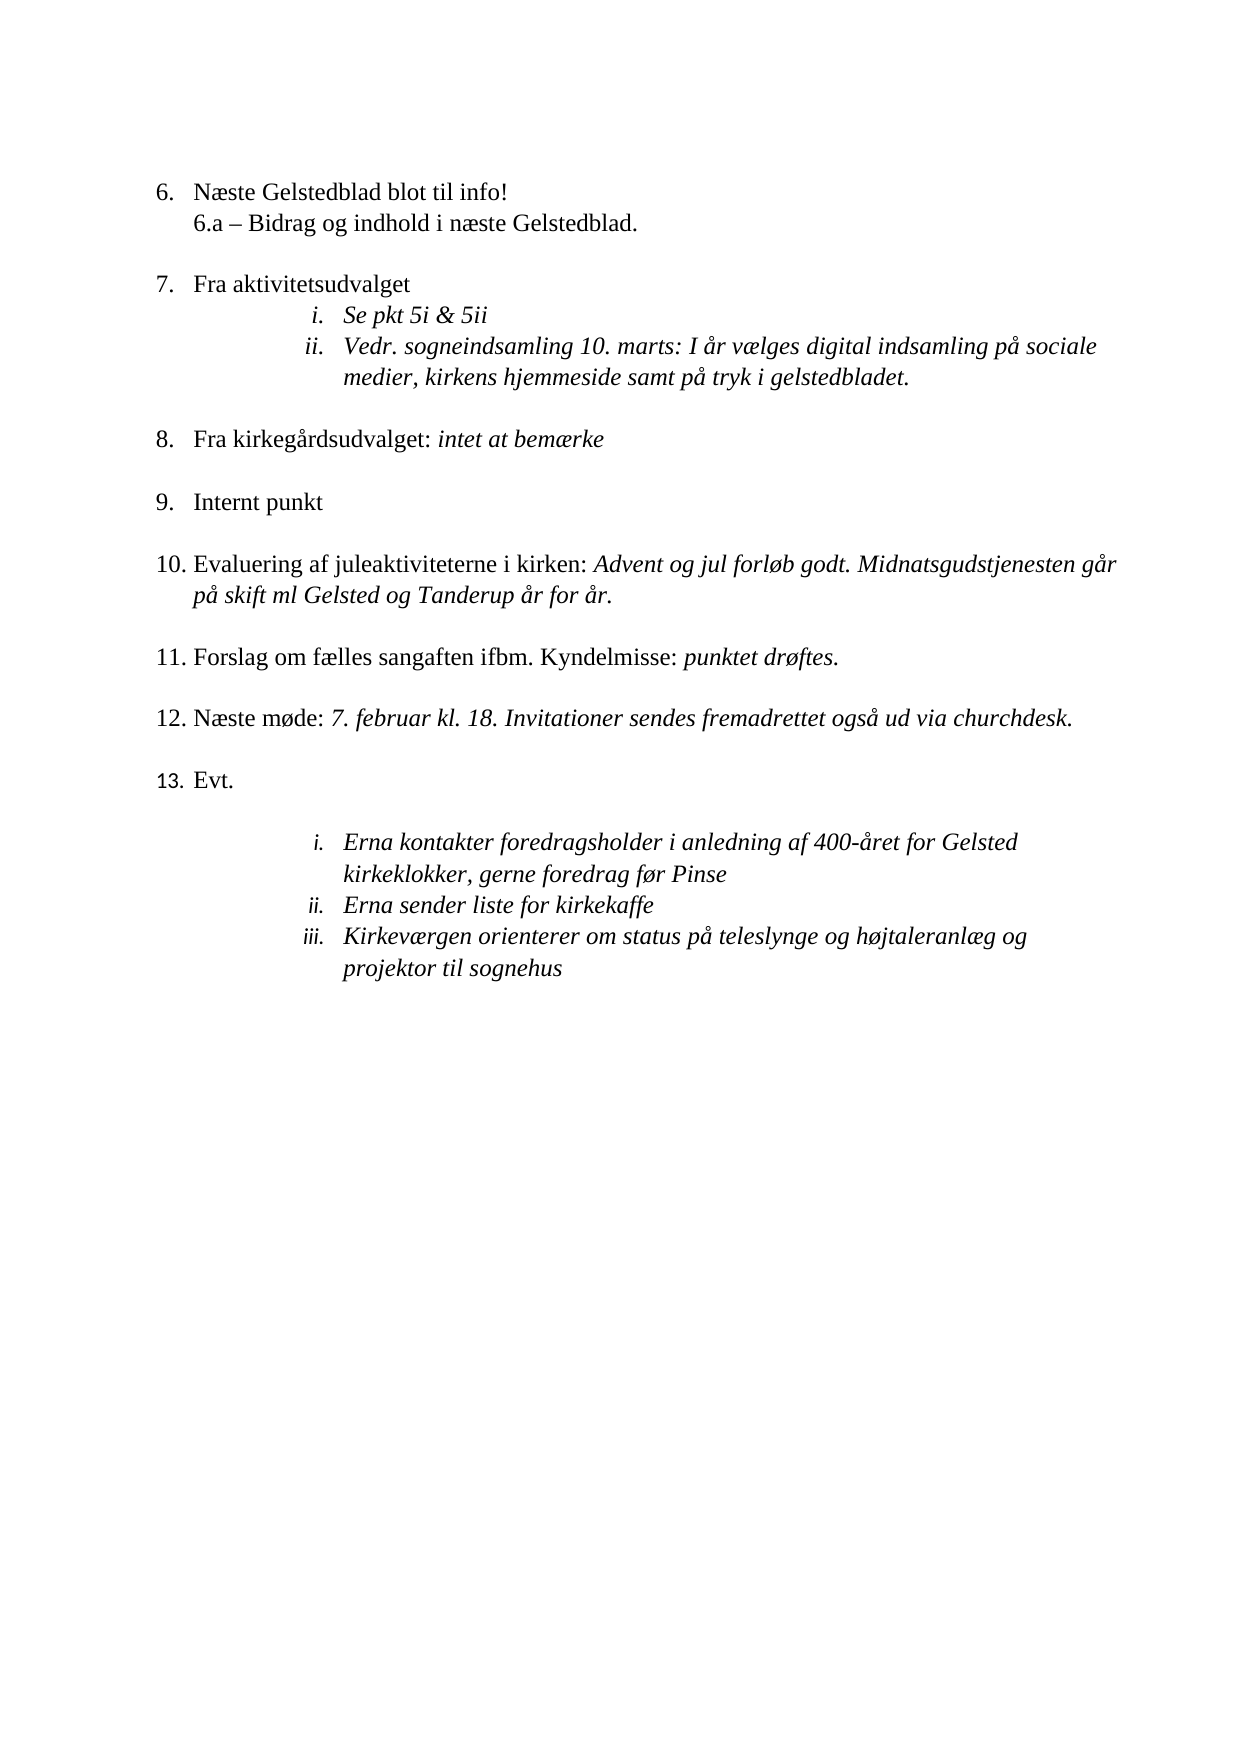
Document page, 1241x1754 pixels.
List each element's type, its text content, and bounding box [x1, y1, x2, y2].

list Kirkeværgen orienterer om status på teleslynge og højtaleranlæg og projektor til sognehus [324, 921, 1122, 1012]
list Forslag om fælles sangaften ifbm. Kyndelmisse: punktet drøftes. [156, 642, 1122, 701]
list Se pkt 5i & 5ii [324, 300, 1122, 329]
list Fra aktivitetsudvalget [156, 269, 1122, 298]
list Evt. [156, 765, 1122, 794]
list 6.a – Bidrag og indhold i næste Gelstedblad. [193, 208, 1122, 267]
list Internt punkt [156, 487, 1122, 515]
list Evaluering af juleaktiviteterne i kirken: Advent og jul forløb godt. Midnatsgudstjenesten går på skift ml Gelsted og Tanderup år for år. [156, 549, 1122, 608]
list Næste Gelstedblad blot til info! [156, 177, 1122, 206]
list Fra kirkegårdsudvalget: intet at bemærke [156, 424, 1122, 453]
list Erna kontakter foredragsholder i anledning af 400-året for Gelsted kirkeklokker, gerne foredrag før Pinse [324, 827, 1122, 888]
list Næste møde: 7. februar kl. 18. Invitationer sendes fremadrettet også ud via churchdesk. [156, 703, 1122, 732]
list Vedr. sogneindsamling 10. marts: I år vælges digital indsamling på sociale medier, kirkens hjemmeside samt på tryk i gelstedbladet. [324, 331, 1122, 391]
list Erna sender liste for kirkekaffe [324, 890, 1122, 919]
